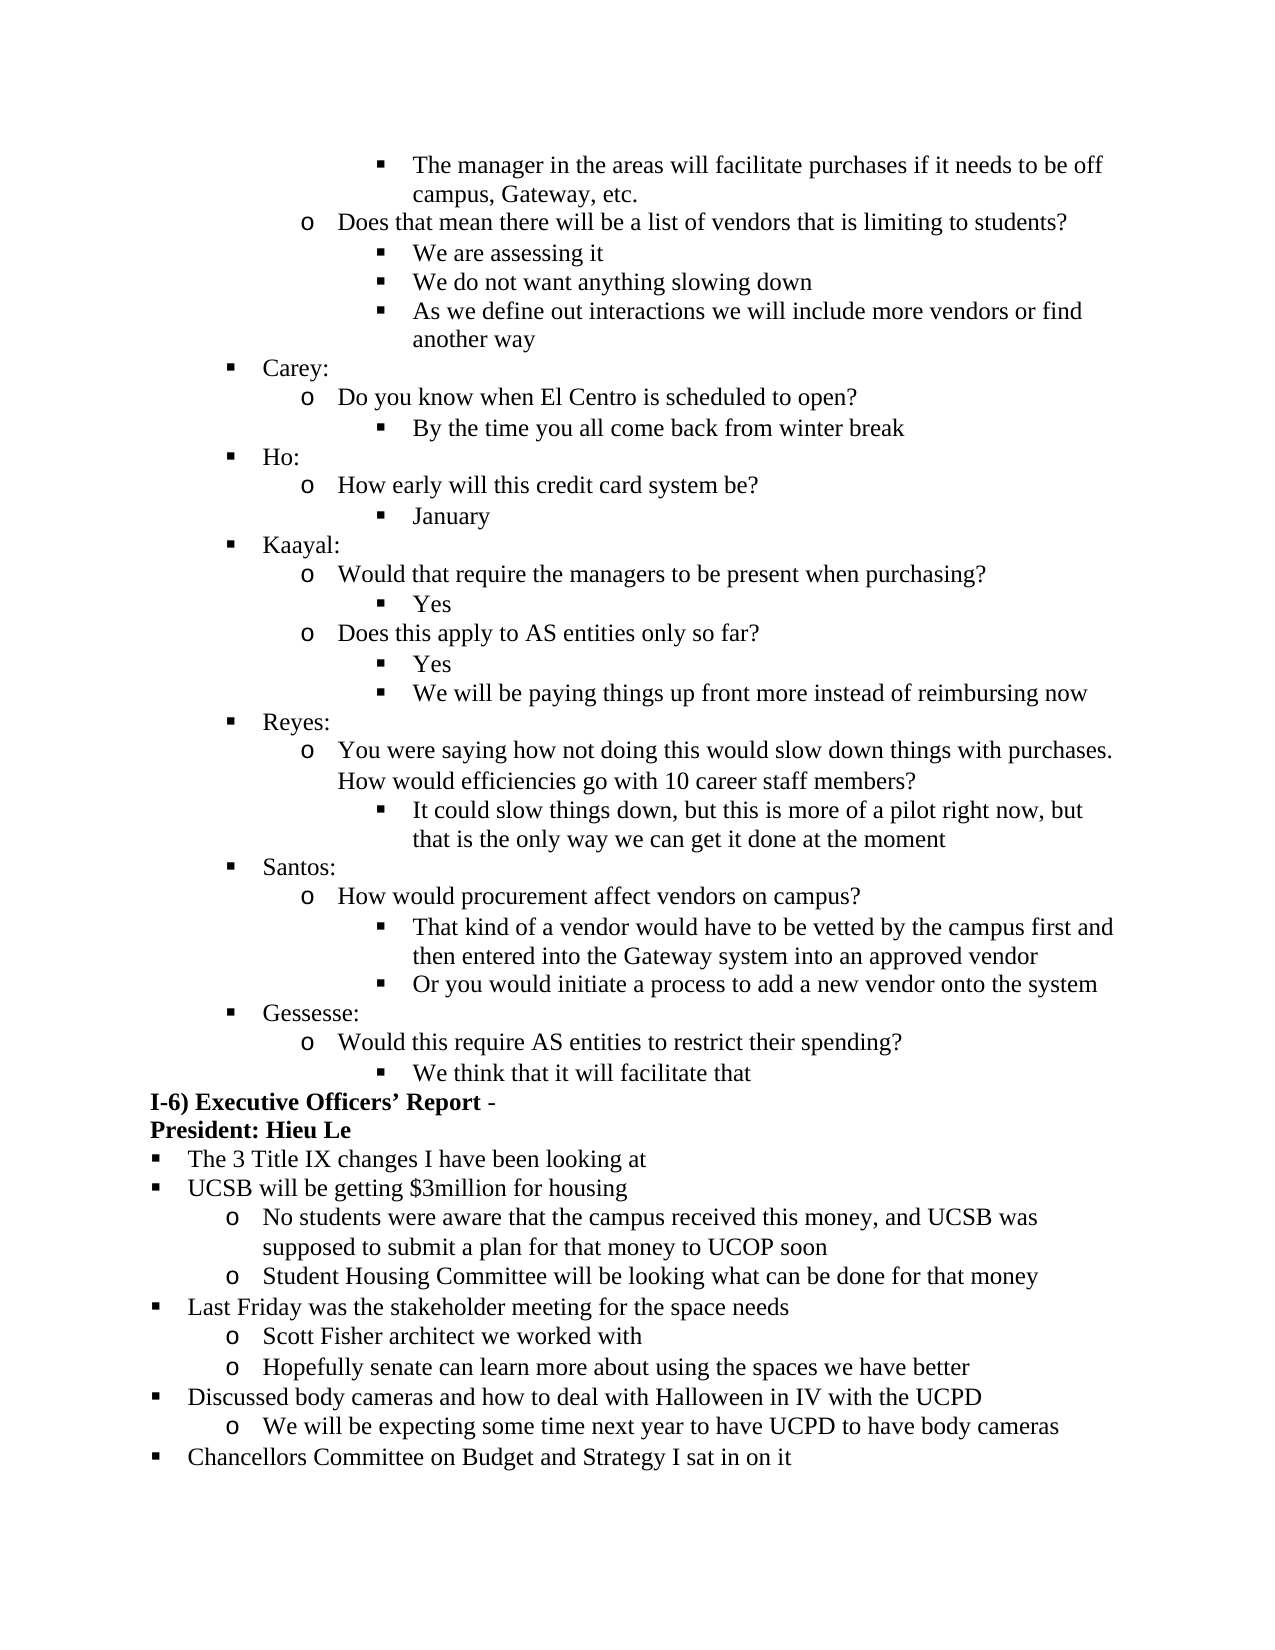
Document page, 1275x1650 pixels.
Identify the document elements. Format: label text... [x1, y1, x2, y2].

list We do not want anything slowing down [375, 267, 1125, 296]
list UCSB will be getting $3million for housing [150, 1173, 1125, 1202]
list By the time you all come back from winter break [375, 413, 1125, 442]
list As we define out interactions we will include more vendors or find another way [375, 296, 1125, 353]
list Scott Fisher architect we worked with [225, 1321, 1125, 1352]
list January [375, 501, 1125, 530]
list We will be paying things up front more instead of reimbursing now [375, 678, 1125, 707]
list You were saying how not doing this would slow down things with purchases. How would efficiencies go with 10 career staff members? [300, 735, 1125, 795]
list Would this require AS entities to restrict their spending? [300, 1027, 1125, 1058]
list Gessesse: [225, 998, 1125, 1027]
list Santos: [225, 852, 1125, 881]
list How would procurement affect vendors on campus? [300, 881, 1125, 912]
list Last Friday was the stakeholder meeting for the space needs [150, 1292, 1125, 1321]
text I-6) Executive Officers’ Report - [150, 1087, 1125, 1115]
list Do you know when El Centro is scheduled to open? [300, 382, 1125, 413]
list Or you would initiate a process to add a new vendor onto the system [375, 969, 1125, 998]
list The manager in the areas will facilitate purchases if it needs to be off campus, Gateway, etc. [375, 150, 1125, 207]
list Reyes: [225, 707, 1125, 735]
list How early will this credit card system be? [300, 470, 1125, 501]
list Carey: [225, 353, 1125, 382]
list The 3 Title IX changes I have been looking at [150, 1144, 1125, 1173]
list Yes [375, 649, 1125, 678]
list That kind of a vendor would have to be vetted by the campus first and then entered into the Gateway system into an approved vendor [375, 912, 1125, 969]
list Does that mean there will be a list of vendors that is limiting to students? [300, 207, 1125, 238]
list Kaayal: [225, 530, 1125, 559]
list We are assessing it [375, 238, 1125, 267]
list We will be expecting some time next year to have UCPD to have body cameras [225, 1411, 1125, 1442]
list We think that it will facilitate that [375, 1058, 1125, 1087]
list Discussed body cameras and how to deal with Halloween in IV with the UCPD [150, 1382, 1125, 1411]
list No students were aware that the campus received this money, and UCSB was supposed to submit a plan for that money to UCOP soon [225, 1202, 1125, 1261]
list Chancellors Committee on Budget and Strategy I sat in on it [150, 1442, 1125, 1471]
text President: Hieu Le [150, 1115, 1125, 1144]
list Would that require the managers to be present when purchasing? [300, 559, 1125, 589]
list Ho: [225, 442, 1125, 470]
list Hopefully senate can learn more about using the spaces we have better [225, 1352, 1125, 1382]
list Student Housing Committee will be looking what can be done for that money [225, 1261, 1125, 1292]
list Yes [375, 589, 1125, 618]
list It could slow things down, but this is more of a pilot right now, but that is the only way we can get it done at the moment [375, 795, 1125, 852]
list Does this apply to AS entities only so far? [300, 618, 1125, 649]
